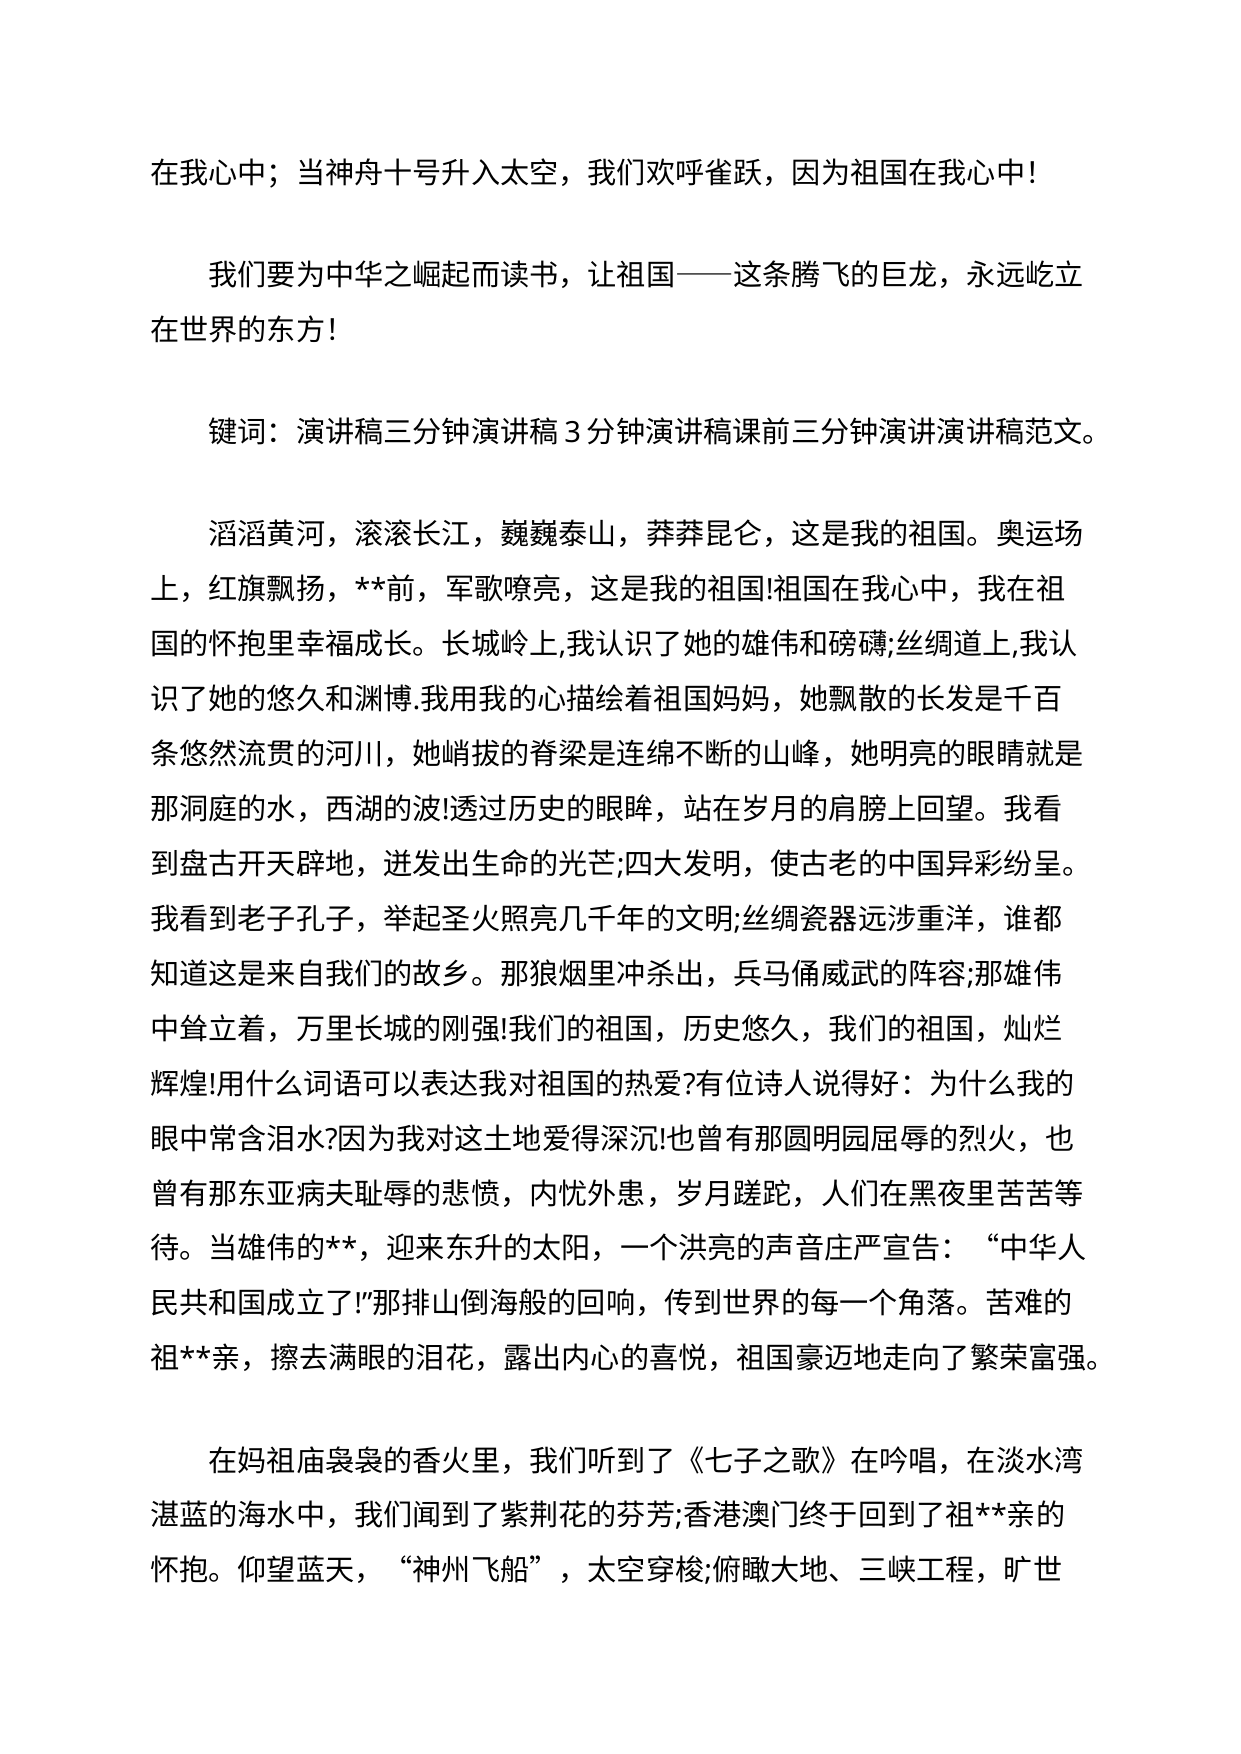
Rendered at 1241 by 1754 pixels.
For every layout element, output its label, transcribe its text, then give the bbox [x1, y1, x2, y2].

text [150, 1437, 1090, 1589]
text 滔滔黄河，滚滚长江，巍巍泰山，莽莽昆仑，这是我的祖国。奥运场上，红旗飘扬，**前，军歌嘹亮，这是我的祖国!祖国在我心中，我在祖国的怀抱里幸福成长。长城岭上,我认识了她的雄伟和磅礴;丝绸道上,我认识了她的悠久和渊博.我用我的心描绘着祖国妈妈，她飘散的长发是千百条悠然流贯的河川，她峭拔的脊梁是连绵不断的山峰，她明亮的眼睛就是那洞庭的水，西湖的波!透过历史的眼眸，站在岁月的肩膀上回望。我看到盘古开天辟地，迸发出生命的光芒;四大发明，使古老的中国异彩纷呈。我看到老子孔子，举起圣火照亮几千年的文明;丝绸瓷器远涉重洋，谁都知道这是来自我们的故乡。那狼烟里冲杀出，兵马俑威武的阵容;那雄伟中耸立着，万里长城的刚强!我们的祖国，历史悠久，我们的祖国，灿烂辉煌!用什么词语可以表达我对祖国的热爱?有位诗人说得好：为什么我的眼中常含泪水?因为我对这土地爱得深沉!也曾有那圆明园屈辱的烈火，也曾有那东亚病夫耻辱的悲愤，内忧外患，岁月蹉跎，人们在黑夜里苦苦等待。当雄伟的**，迎来东升的太阳，一个洪亮的声音庄严宣告：“中华人民共和国成立了!”那排山倒海般的回响，传到世界的每一个角落。苦难的祖**亲，擦去满眼的泪花，露出内心的喜悦，祖国豪迈地走向了繁荣富强。 [150, 510, 1090, 1377]
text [150, 150, 1090, 192]
text 我们要为中华之崛起而读书，让祖国——这条腾飞的巨龙，永远屹立在世界的东方！ [150, 252, 1090, 349]
text 键词：演讲稿三分钟演讲稿3分钟演讲稿课前三分钟演讲演讲稿范文。 [150, 408, 1090, 451]
